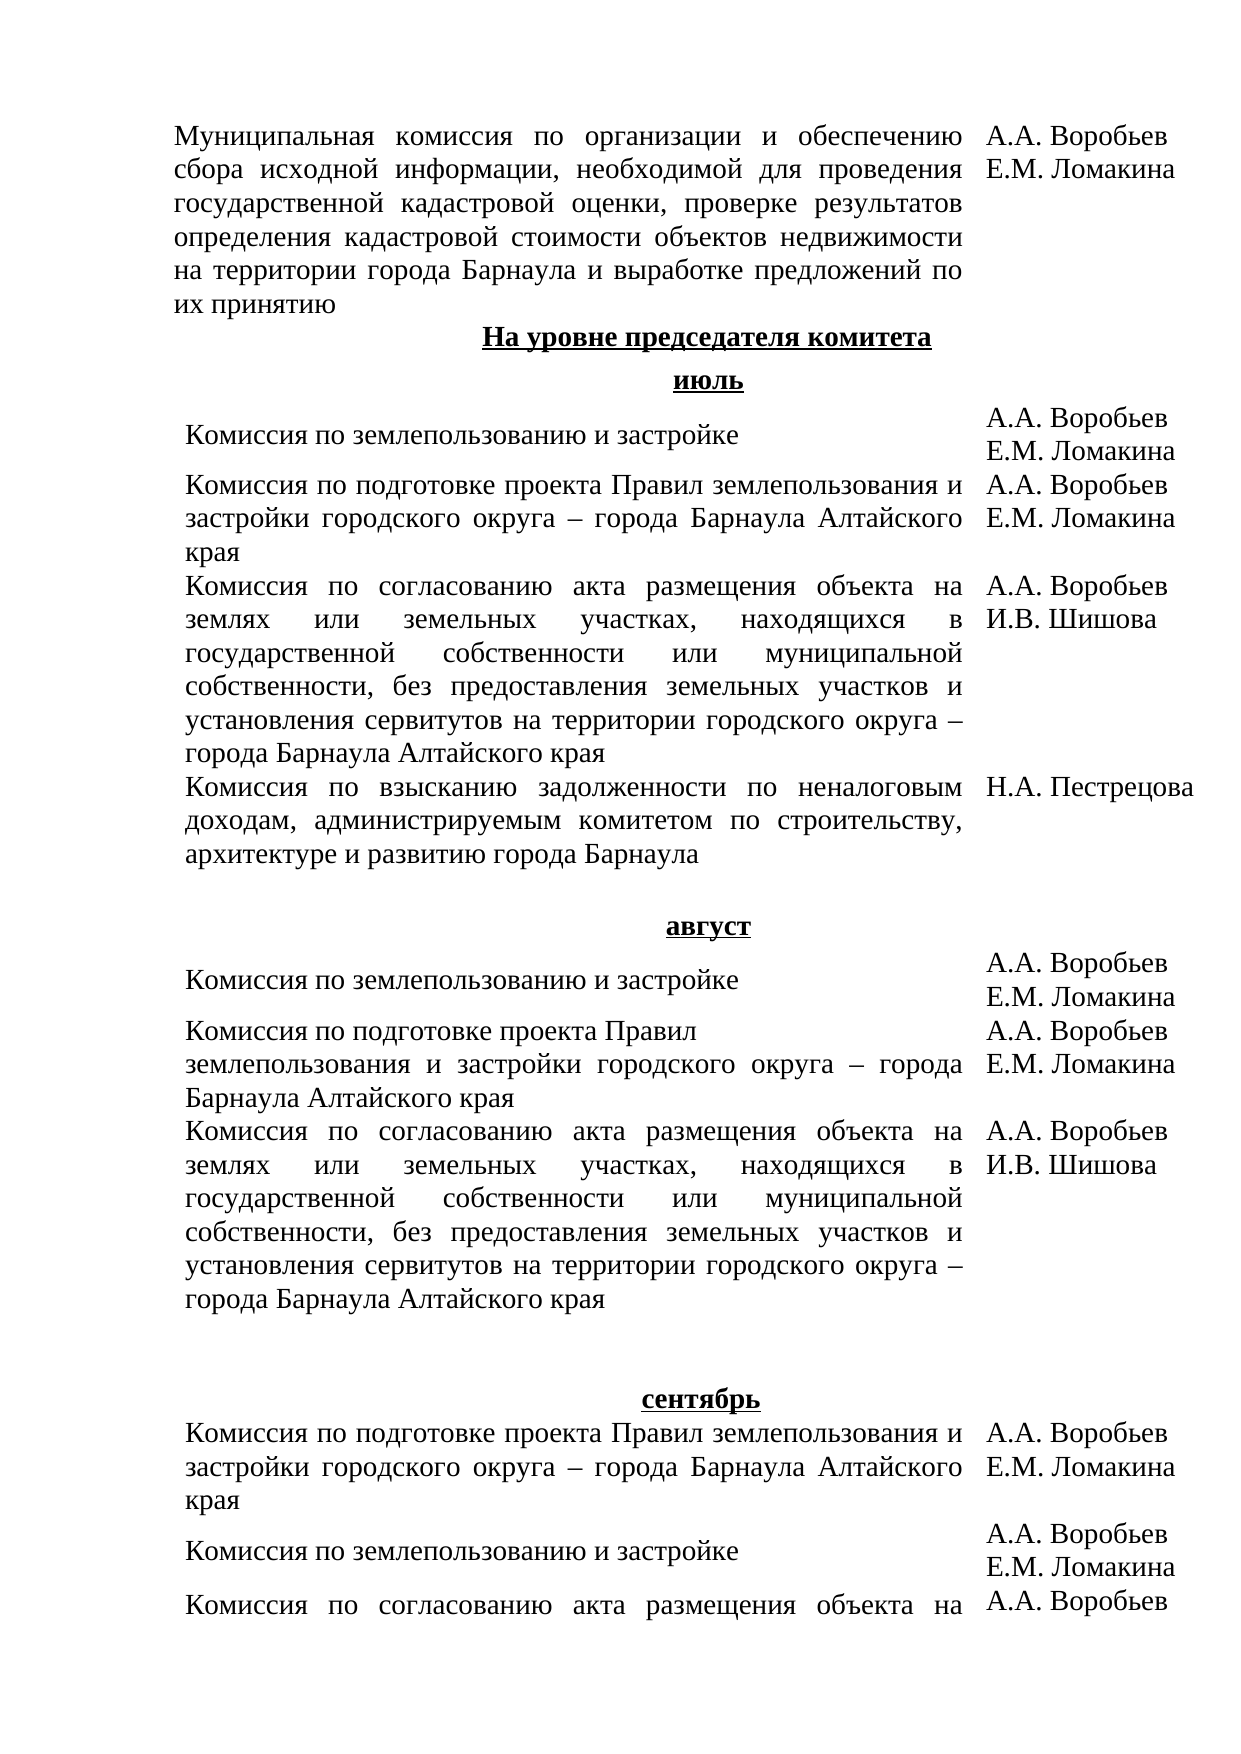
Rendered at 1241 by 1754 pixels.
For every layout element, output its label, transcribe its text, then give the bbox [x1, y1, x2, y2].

table_cell А.А. Воробьев Е.М. Ломакина [974, 118, 1211, 319]
table_cell [162, 319, 1211, 1625]
table_cell Муниципальная комиссия по организации и обеспечению сбора исходной информации, необходимой для проведения государственной кадастровой оценки, проверке результатов определения кадастровой стоимости объектов недвижимости на территории города Барнаула и выработке предложений по их принятию [162, 118, 974, 319]
